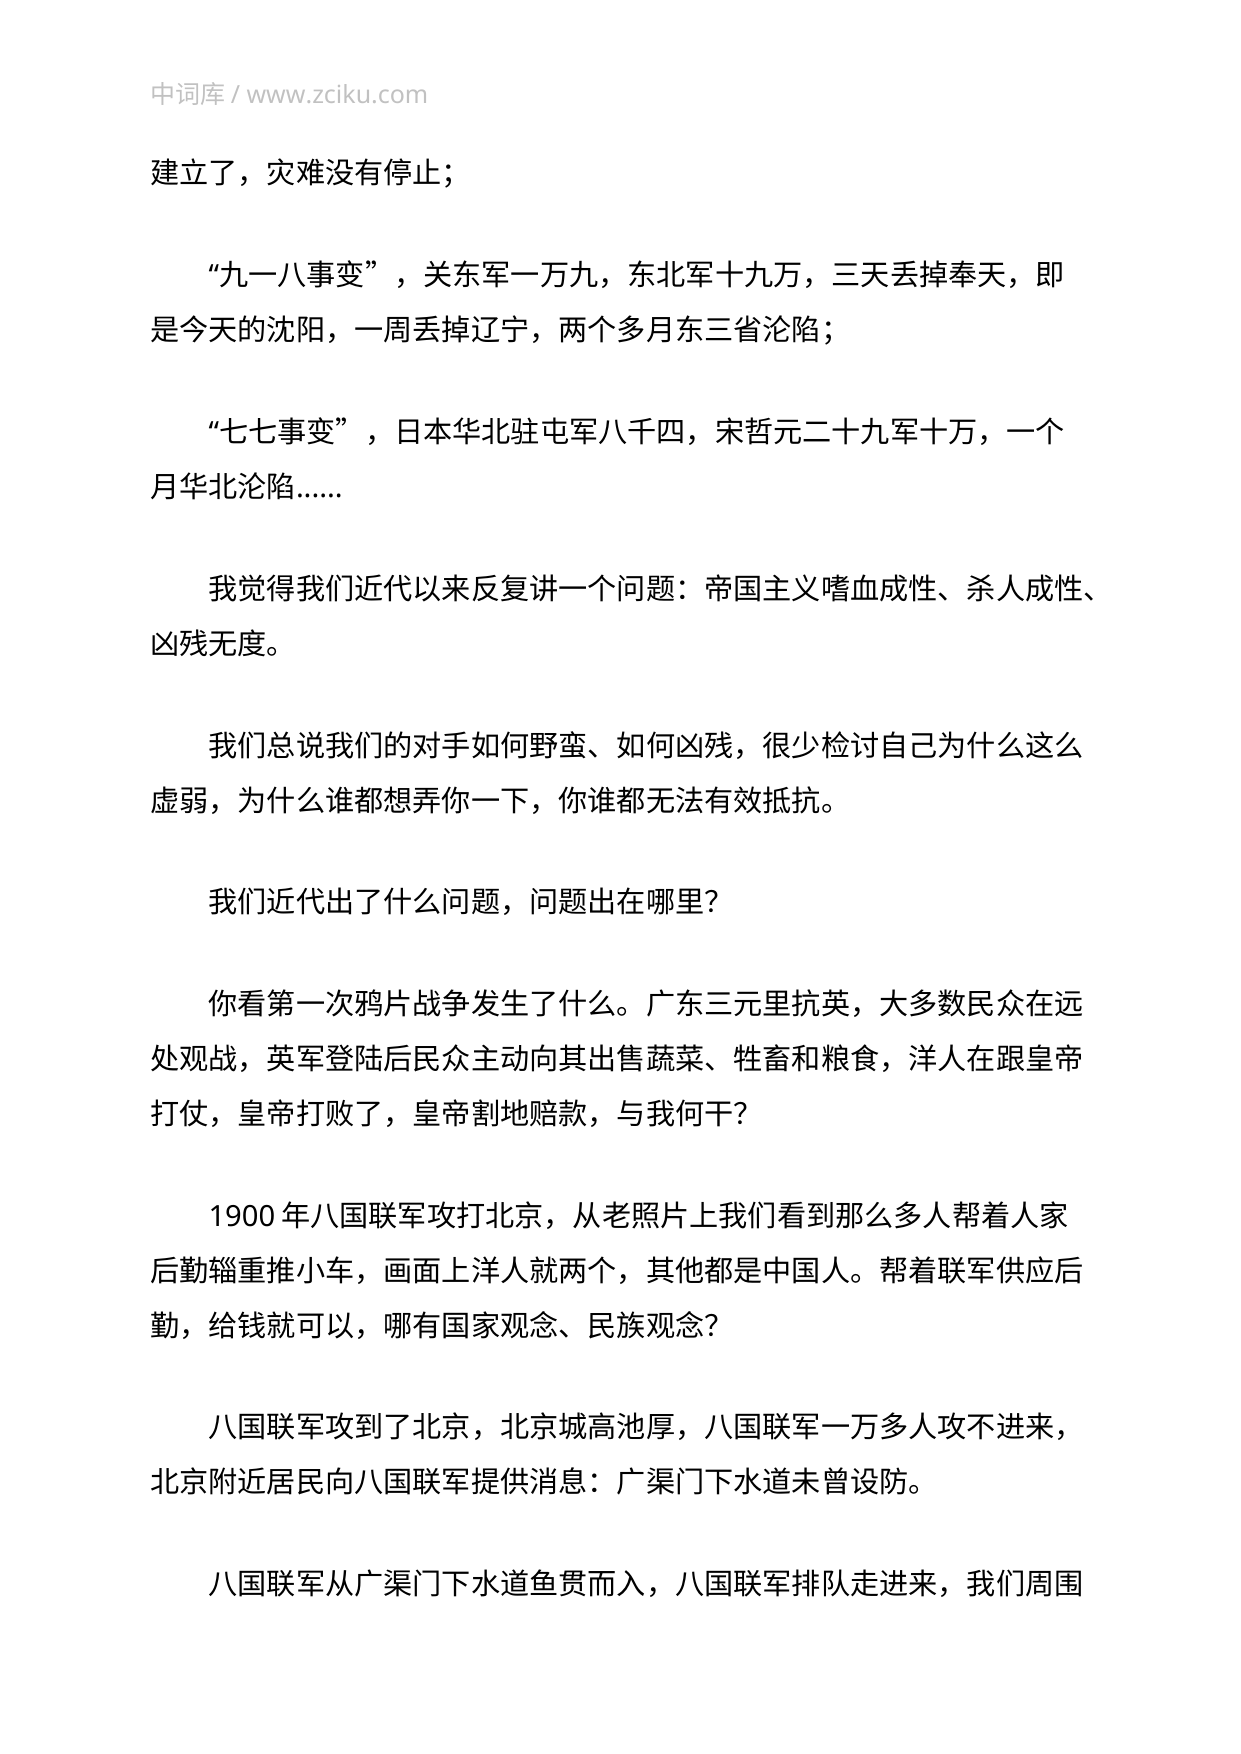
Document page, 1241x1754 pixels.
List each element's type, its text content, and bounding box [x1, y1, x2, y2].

text 我们近代出了什么问题，问题出在哪里？ [150, 879, 1090, 921]
text 我觉得我们近代以来反复讲一个问题：帝国主义嗜血成性、杀人成性、凶残无度。 [150, 566, 1090, 663]
text 1900年八国联军攻打北京，从老照片上我们看到那么多人帮着人家后勤辎重推小车，画面上洋人就两个，其他都是中国人。帮着联军供应后勤，给钱就可以，哪有国家观念、民族观念？ [150, 1192, 1090, 1344]
text 你看第一次鸦片战争发生了什么。广东三元里抗英，大多数民众在远处观战，英军登陆后民众主动向其出售蔬菜、牲畜和粮食，洋人在跟皇帝打仗，皇帝打败了，皇帝割地赔款，与我何干？ [150, 981, 1090, 1133]
text 八国联军攻到了北京，北京城高池厚，八国联军一万多人攻不进来，北京附近居民向八国联军提供消息：广渠门下水道未曾设防。 [150, 1404, 1090, 1501]
text 我们总说我们的对手如何野蛮、如何凶残，很少检讨自己为什么这么虚弱，为什么谁都想弄你一下，你谁都无法有效抵抗。 [150, 722, 1090, 819]
text “九一八事变”，关东军一万九，东北军十九万，三天丢掉奉天，即是今天的沈阳，一周丢掉辽宁，两个多月东三省沦陷； [150, 252, 1090, 349]
text “七七事变”，日本华北驻屯军八千四，宋哲元二十九军十万，一个月华北沦陷...... [150, 408, 1090, 506]
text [150, 1561, 1090, 1603]
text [150, 150, 1090, 192]
